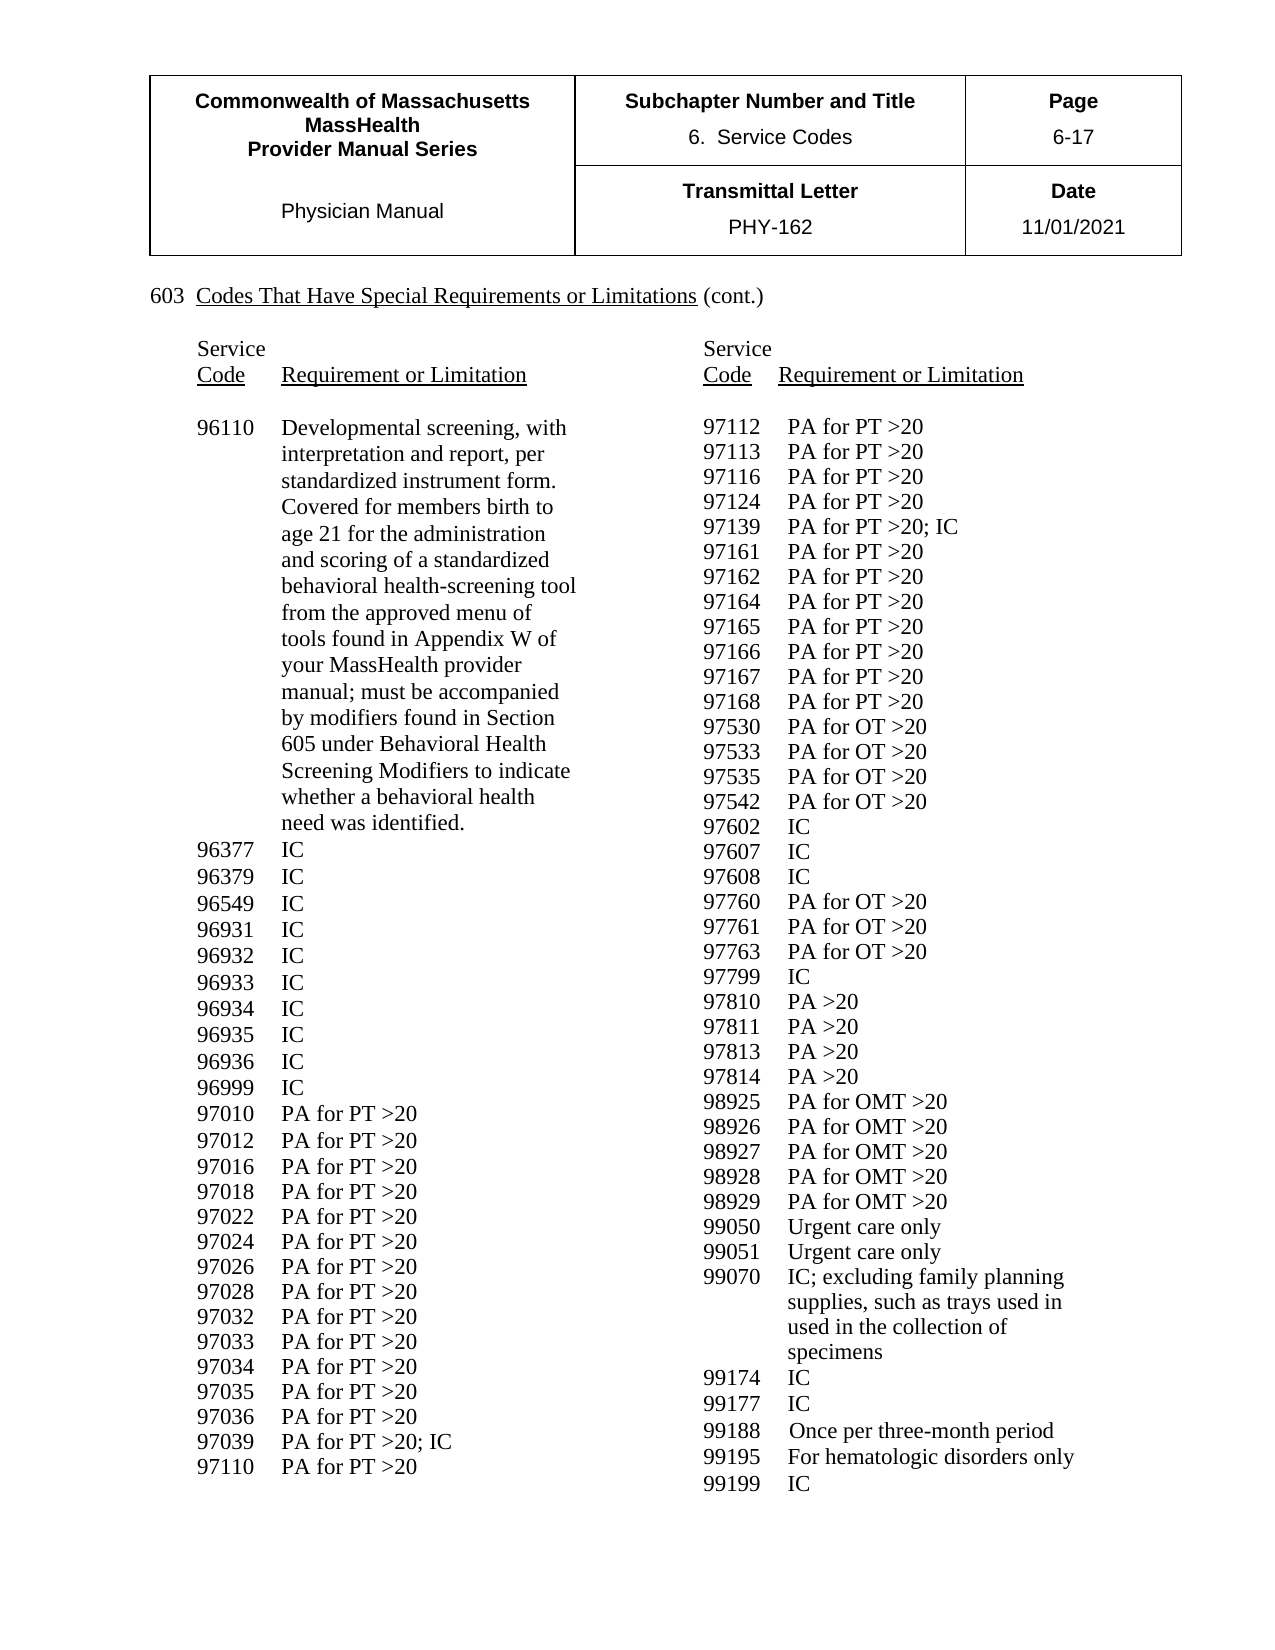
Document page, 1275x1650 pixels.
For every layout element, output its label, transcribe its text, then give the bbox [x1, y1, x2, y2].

text 97139 PA for PT >20; IC [703, 514, 1087, 539]
text 97760 PA for OT >20 [703, 889, 1087, 914]
text 97016 PA for PT >20 [197, 1153, 581, 1179]
text 96549 IC [197, 889, 581, 916]
text 97814 PA >20 [703, 1064, 1087, 1089]
text 97799 IC [703, 964, 1087, 989]
text 97012 PA for PT >20 [197, 1127, 581, 1153]
text 97813 PA >20 [703, 1039, 1087, 1064]
text 96935 IC [197, 1021, 581, 1048]
text 97164 PA for PT >20 [703, 589, 1087, 614]
text 97165 PA for PT >20 [703, 614, 1087, 639]
text 96932 IC [197, 942, 581, 969]
text 97162 PA for PT >20 [703, 564, 1087, 589]
text 97032 PA for PT >20 [197, 1304, 581, 1329]
text 97761 PA for OT >20 [703, 914, 1087, 939]
text 97161 PA for PT >20 [703, 539, 1087, 564]
text 97763 PA for OT >20 [703, 939, 1087, 964]
text 98928 PA for OMT >20 [703, 1164, 1087, 1189]
text 99177 IC [703, 1391, 1087, 1417]
text 97028 PA for PT >20 [197, 1279, 581, 1304]
text 99070 IC; excluding family planning supplies, such as trays used in used in the collection of specimens [703, 1264, 1087, 1364]
text 99050 Urgent care only [703, 1214, 1087, 1239]
text 97542 PA for OT >20 [703, 789, 1087, 814]
text 96379 IC [197, 864, 581, 889]
text 99174 IC [703, 1364, 1087, 1391]
text 96933 IC [197, 969, 581, 995]
text 97036 PA for PT >20 [197, 1404, 581, 1429]
text 97607 IC [703, 839, 1087, 864]
text 99188 Once per three-month period [703, 1417, 1087, 1443]
text 97535 PA for OT >20 [703, 764, 1087, 789]
text 96110 Developmental screening, with interpretation and report, per standardized instrument form. Covered for members birth to age 21 for the administration and scoring of a standardized behavioral health-screening tool from the approved menu of tools found in Appendix W of your MassHealth provider manual; must be accompanied by modifiers found in Section 605 under Behavioral Health Screening Modifiers to indicate whether a behavioral health need was identified. [197, 414, 581, 836]
text 97168 PA for PT >20 [703, 689, 1087, 714]
text 98929 PA for OMT >20 [703, 1189, 1087, 1214]
text 97116 PA for PT >20 [703, 464, 1087, 489]
text 98925 PA for OMT >20 [703, 1089, 1087, 1114]
text 97035 PA for PT >20 [197, 1379, 581, 1404]
text 97112 PA for PT >20 [703, 414, 1087, 439]
text 97034 PA for PT >20 [197, 1354, 581, 1379]
text 97113 PA for PT >20 [703, 439, 1087, 464]
text 97033 PA for PT >20 [197, 1329, 581, 1354]
text 98926 PA for OMT >20 [703, 1114, 1087, 1139]
text 97533 PA for OT >20 [703, 739, 1087, 764]
text 97530 PA for OT >20 [703, 714, 1087, 739]
text 97608 IC [703, 864, 1087, 889]
text 98927 PA for OMT >20 [703, 1139, 1087, 1164]
text 96999 IC [197, 1074, 581, 1100]
text 96377 IC [197, 838, 581, 863]
text 99199 IC [703, 1469, 1087, 1496]
text 97110 PA for PT >20 [197, 1454, 581, 1479]
text 96931 IC [197, 916, 581, 942]
text 97810 PA >20 [703, 989, 1087, 1014]
text 97039 PA for PT >20; IC [197, 1429, 581, 1454]
text 99195 For hematologic disorders only [703, 1443, 1087, 1469]
text 97026 PA for PT >20 [197, 1254, 581, 1279]
text 97010 PA for PT >20 [197, 1100, 581, 1127]
text 97124 PA for PT >20 [703, 489, 1087, 514]
text 97602 IC [703, 814, 1087, 839]
text 97024 PA for PT >20 [197, 1229, 581, 1254]
text 96934 IC [197, 995, 581, 1021]
text 99051 Urgent care only [703, 1239, 1087, 1264]
text 97018 PA for PT >20 [197, 1179, 581, 1204]
text 97022 PA for PT >20 [197, 1204, 581, 1229]
text 97167 PA for PT >20 [703, 664, 1087, 689]
text 97166 PA for PT >20 [703, 639, 1087, 664]
text 96936 IC [197, 1048, 581, 1074]
text 97811 PA >20 [703, 1014, 1087, 1039]
